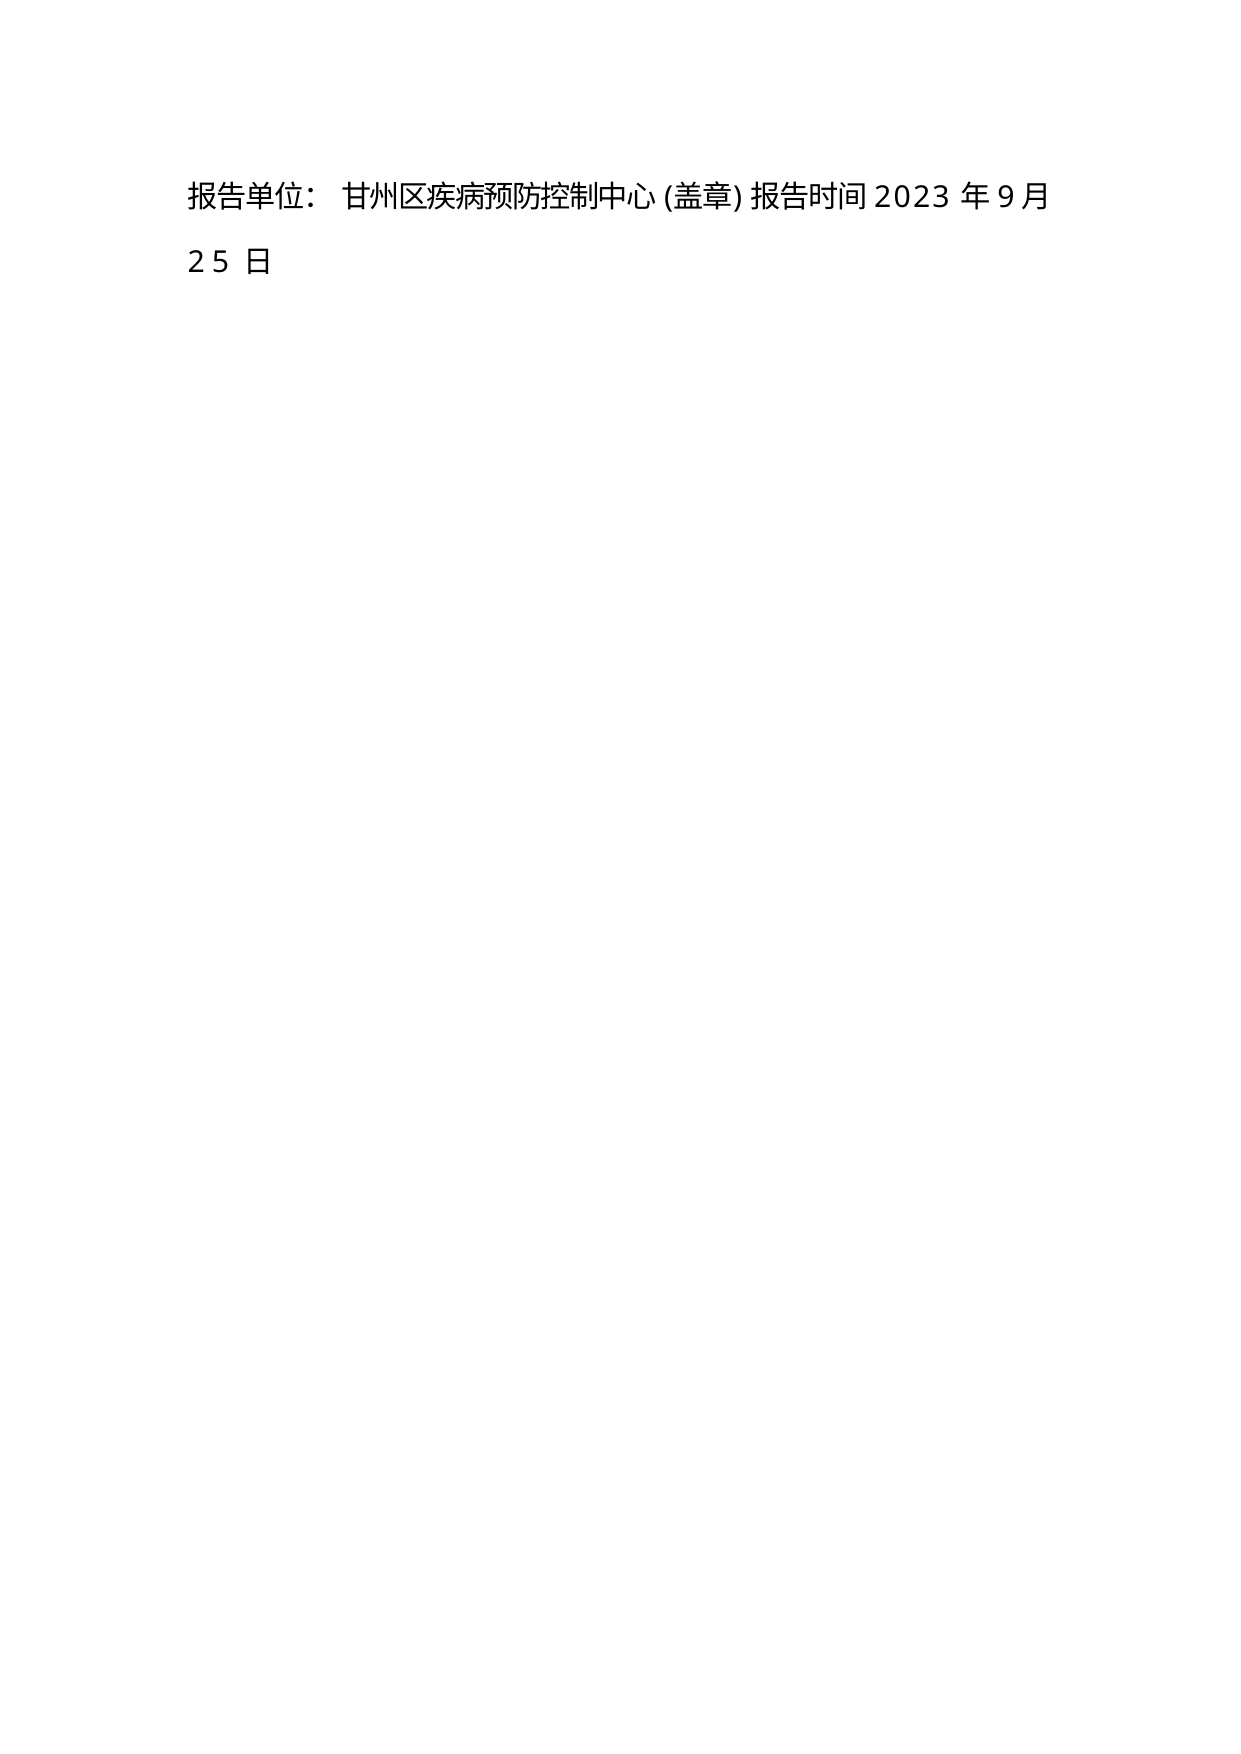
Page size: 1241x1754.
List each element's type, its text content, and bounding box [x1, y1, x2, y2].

text 报告单位： 甘州区疾病预防控制中心 (盖章) 报告时间2023 年9月 25 日 [187, 162, 1053, 292]
